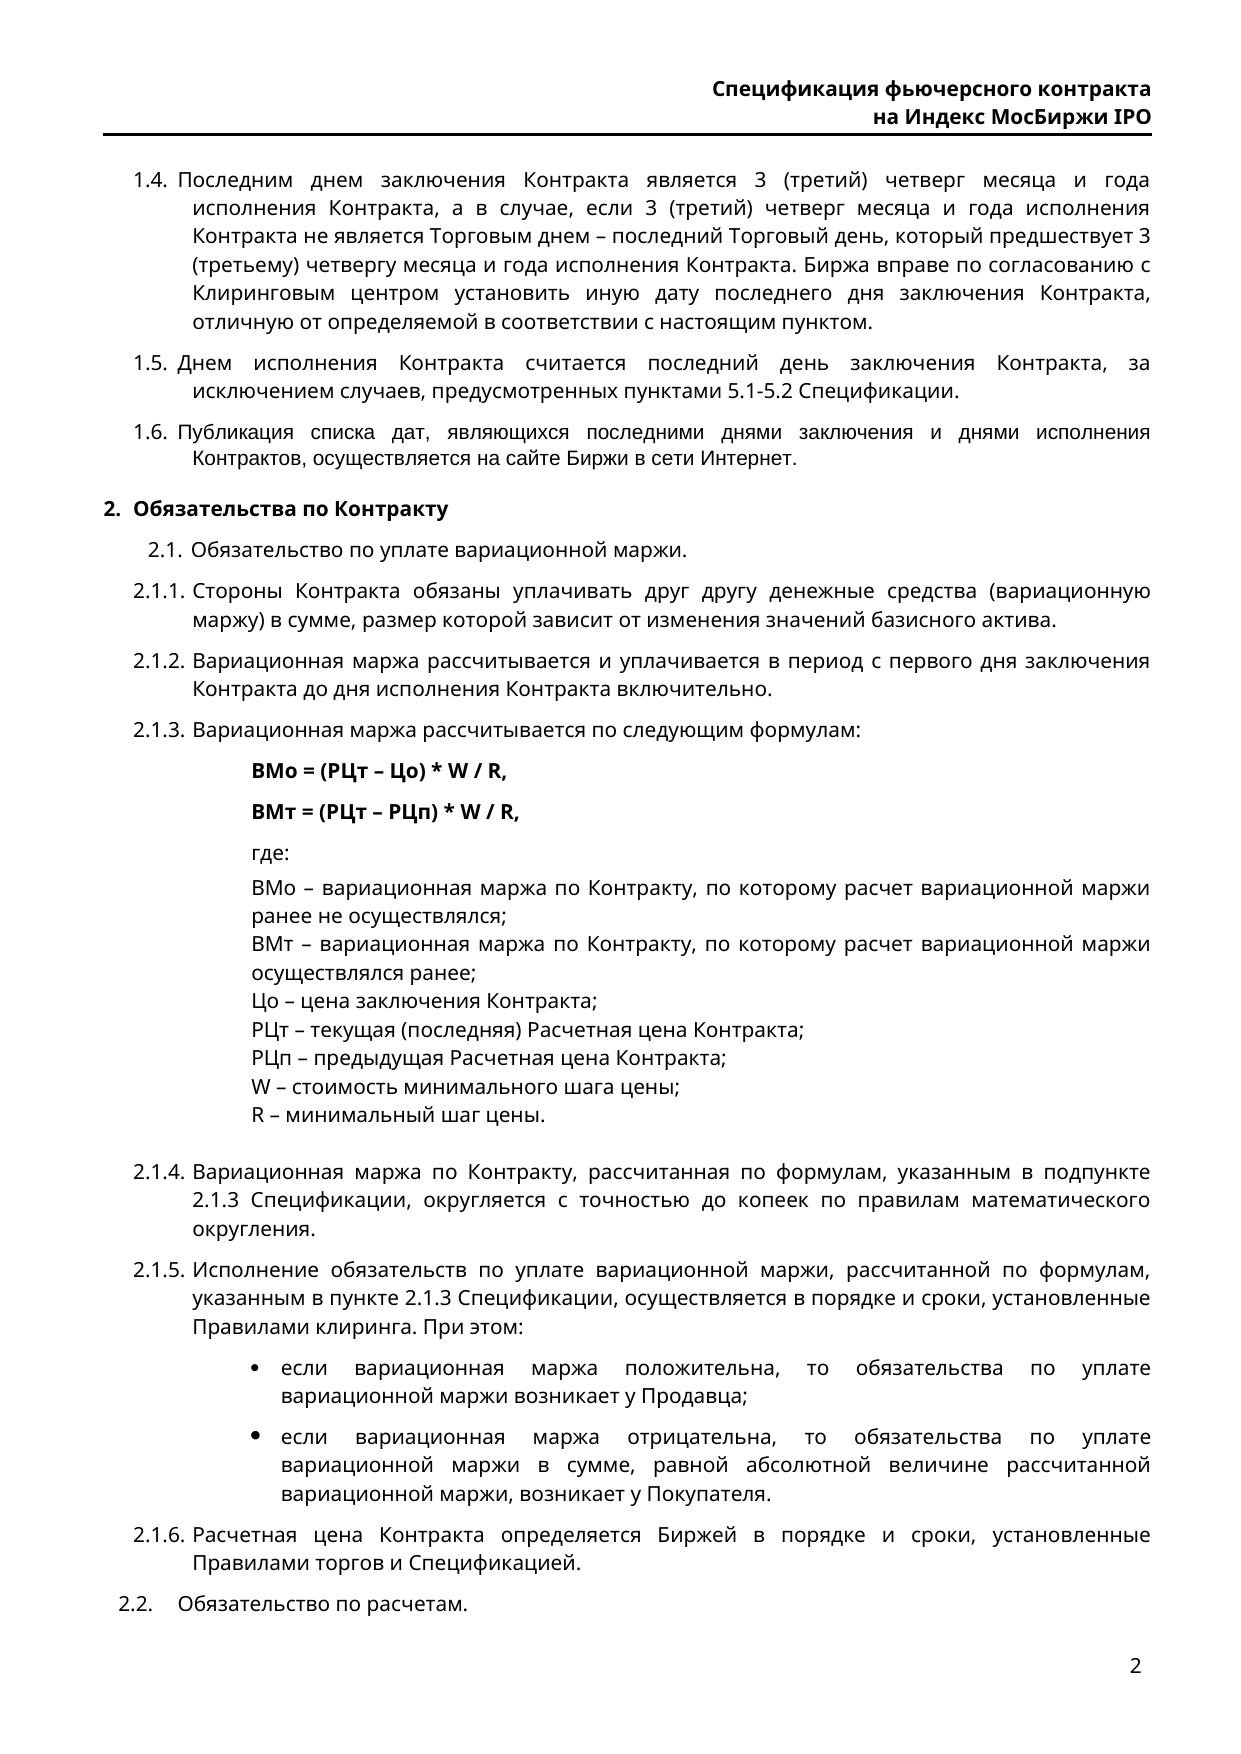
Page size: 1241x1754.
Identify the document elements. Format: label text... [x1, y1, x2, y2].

text Последним днем заключения Контракта является 3 (третий) четверг месяца и года исполнения Контракта, а в случае, если 3 (третий) четверг месяца и года исполнения Контракта не является Торговым днем – последний Торговый день, который предшествует 3 (третьему) четвергу месяца и года исполнения Контракта. Биржа вправе по согласованию с Клиринговым центром установить иную дату последнего дня заключения Контракта, отличную от определяемой в соответствии с настоящим пунктом. [133, 165, 1152, 335]
text Публикация списка дат, являющихся последними днями заключения и днями исполнения Контрактов, осуществляется на сайте Биржи в сети Интернет. [133, 417, 1152, 469]
text Цо – цена заключения Контракта; [251, 986, 1152, 1015]
text Вариационная маржа по Контракту, рассчитанная по формулам, указанным в подпункте 2.1.3 Спецификации, округляется с точностью до копеек по правилам математического округления. [133, 1157, 1152, 1242]
text Днем исполнения Контракта считается последний день заключения Контракта, за исключением случаев, предусмотренных пунктами 5.1-5.2 Спецификации. [133, 348, 1152, 405]
text W – стоимость минимального шага цены; [251, 1072, 1152, 1100]
list если вариационная маржа отрицательна, то обязательства по уплате вариационной маржи в сумме, равной абсолютной величине рассчитанной вариационной маржи, возникает у Покупателя. [251, 1422, 1152, 1507]
text ВМт – вариационная маржа по Контракту, по которому расчет вариационной маржи осуществлялся ранее; [251, 929, 1152, 986]
text ВМо = (РЦт – Цо) * W / R, [251, 756, 1152, 784]
text ВМт = (РЦт – РЦп) * W / R, [251, 797, 1152, 826]
text R – минимальный шаг цены. [251, 1100, 1152, 1129]
list если вариационная маржа положительна, то обязательства по уплате вариационной маржи возникает у Продавца; [251, 1353, 1152, 1409]
text ВМо – вариационная маржа по Контракту, по которому расчет вариационной маржи ранее не осуществлялся; [251, 873, 1152, 929]
text Стороны Контракта обязаны уплачивать друг другу денежные средства (вариационную маржу) в сумме, размер которой зависит от изменения значений базисного актива. [133, 576, 1152, 633]
text Исполнение обязательств по уплате вариационной маржи, рассчитанной по формулам, указанным в пункте 2.1.3 Спецификации, осуществляется в порядке и сроки, установленные Правилами клиринга. При этом: [133, 1255, 1152, 1340]
list Обязательство по расчетам. [118, 1589, 1152, 1618]
text Расчетная цена Контракта определяется Биржей в порядке и сроки, установленные Правилами торгов и Спецификацией. [133, 1520, 1152, 1577]
text РЦп – предыдущая Расчетная цена Контракта; [251, 1043, 1152, 1072]
text где: [251, 838, 1152, 866]
text Обязательство по уплате вариационной маржи. [148, 536, 1152, 564]
text РЦт – текущая (последняя) Расчетная цена Контракта; [251, 1015, 1152, 1043]
text Вариационная маржа рассчитывается и уплачивается в период с первого дня заключения Контракта до дня исполнения Контракта включительно. [133, 646, 1152, 703]
text Вариационная маржа рассчитывается по следующим формулам: [133, 715, 1152, 744]
text Обязательства по Контракту [103, 494, 1146, 523]
